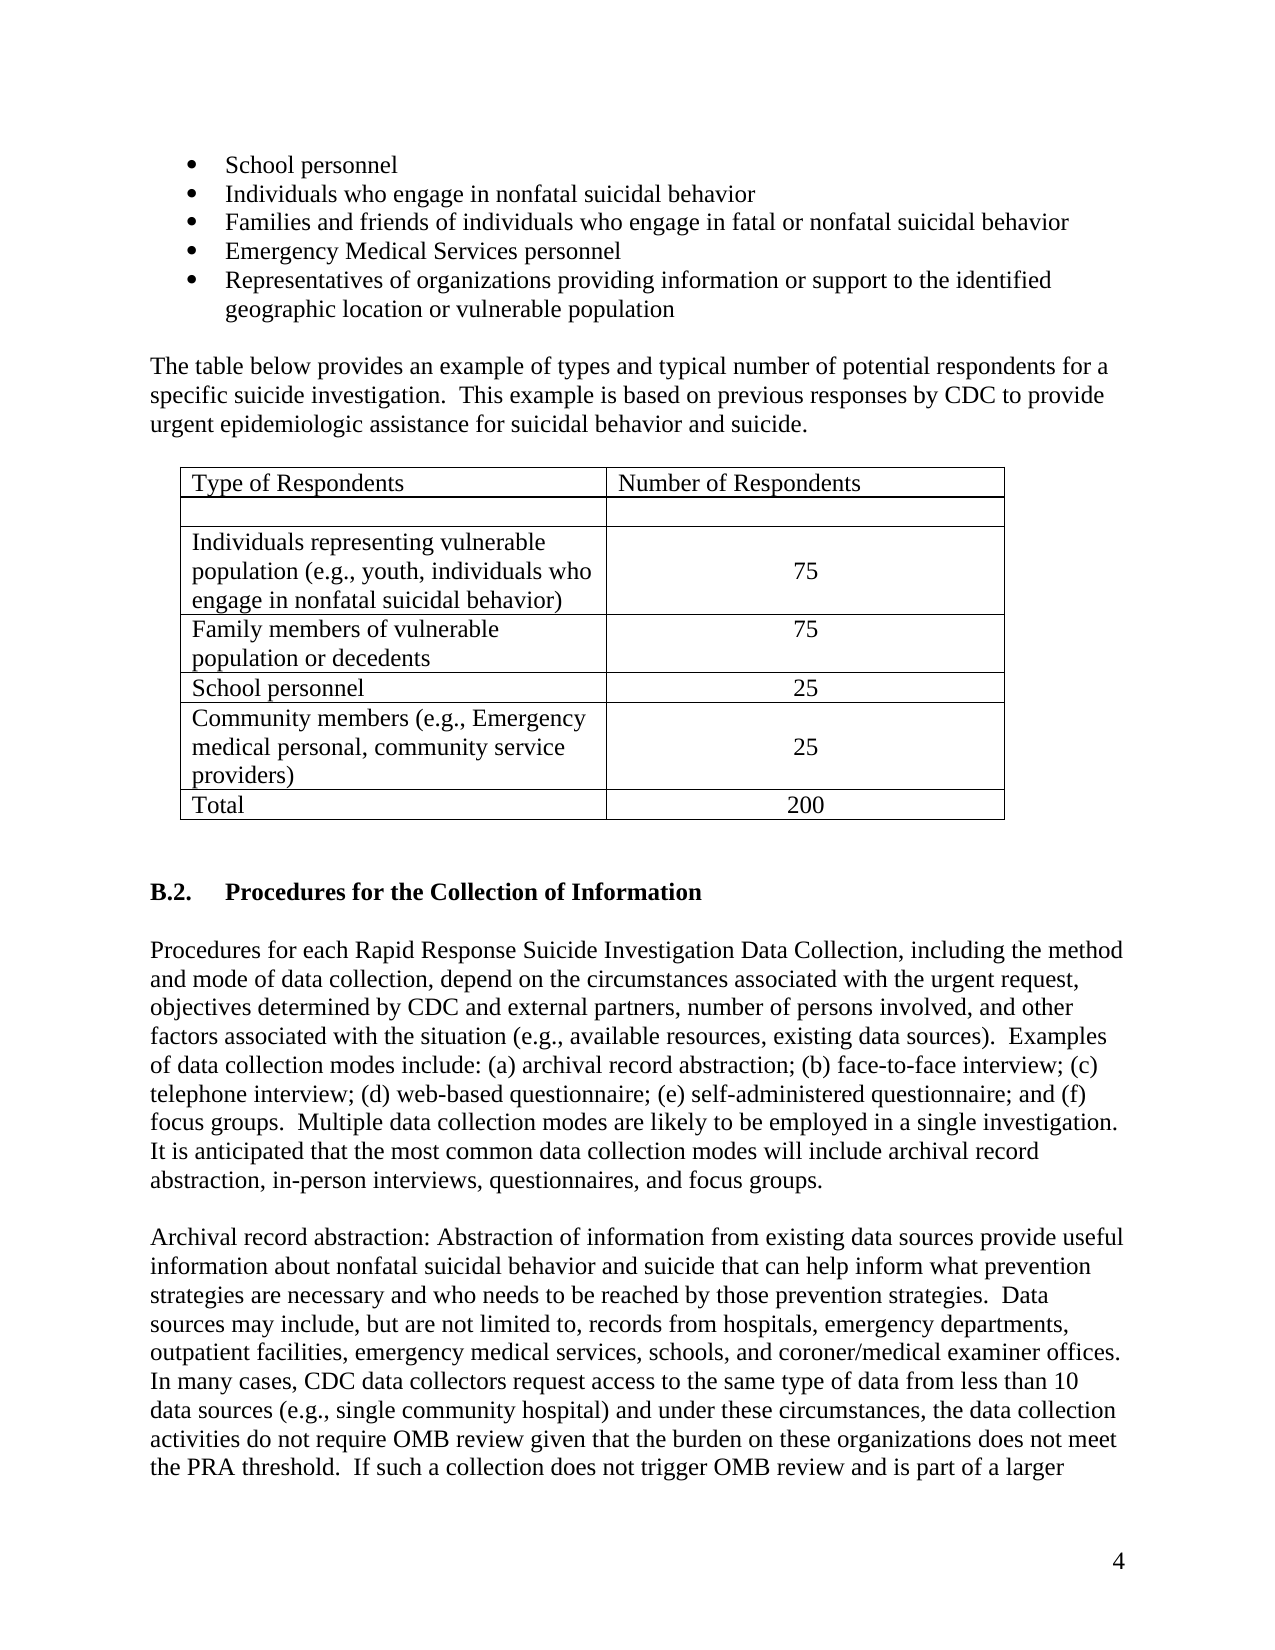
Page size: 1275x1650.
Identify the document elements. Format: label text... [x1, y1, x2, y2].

list Individuals who engage in nonfatal suicidal behavior [187, 179, 1125, 207]
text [150, 1222, 1125, 1481]
table_cell Individuals representing vulnerable population (e.g., youth, individuals who engage in nonfatal suicidal behavior) [181, 527, 606, 613]
table_cell [607, 498, 1004, 526]
table_cell 75 [607, 615, 1004, 672]
table_cell School personnel [181, 673, 606, 702]
list Emergency Medical Services personnel [187, 236, 1125, 265]
text Procedures for each Rapid Response Suicide Investigation Data Collection, including the method and mode of data collection, depend on the circumstances associated with the urgent request, objectives determined by CDC and external partners, number of persons involved, and other factors associated with the situation (e.g., available resources, existing data sources). Examples of data collection modes include: (a) archival record abstraction; (b) face-to-face interview; (c) telephone interview; (d) web-based questionnaire; (e) self-administered questionnaire; and (f) focus groups. Multiple data collection modes are likely to be employed in a single investigation. It is anticipated that the most common data collection modes will include archival record abstraction, in-person interviews, questionnaires, and focus groups. [150, 935, 1125, 1194]
table_header Number of Respondents [607, 468, 1004, 496]
text The table below provides an example of types and typical number of potential respondents for a specific suicide investigation. This example is based on previous responses by CDC to provide urgent epidemiologic assistance for suicidal behavior and suicide. [150, 351, 1125, 438]
table_cell Family members of vulnerable population or decedents [181, 615, 606, 672]
table_header Type of Respondents [181, 468, 606, 496]
table_cell 200 [607, 790, 1004, 819]
table_cell [181, 498, 606, 526]
list Families and friends of individuals who engage in fatal or nonfatal suicidal behavior [187, 207, 1125, 236]
table_cell 25 [607, 703, 1004, 789]
list School personnel [187, 150, 1125, 179]
table_cell Total [181, 790, 606, 819]
table_cell 25 [607, 673, 1004, 702]
table_cell Community members (e.g., Emergency medical personal, community service providers) [181, 703, 606, 789]
list Representatives of organizations providing information or support to the identified geographic location or vulnerable population [187, 265, 1125, 322]
text B.2. Procedures for the Collection of Information [150, 877, 1125, 906]
table_cell 75 [607, 527, 1004, 613]
